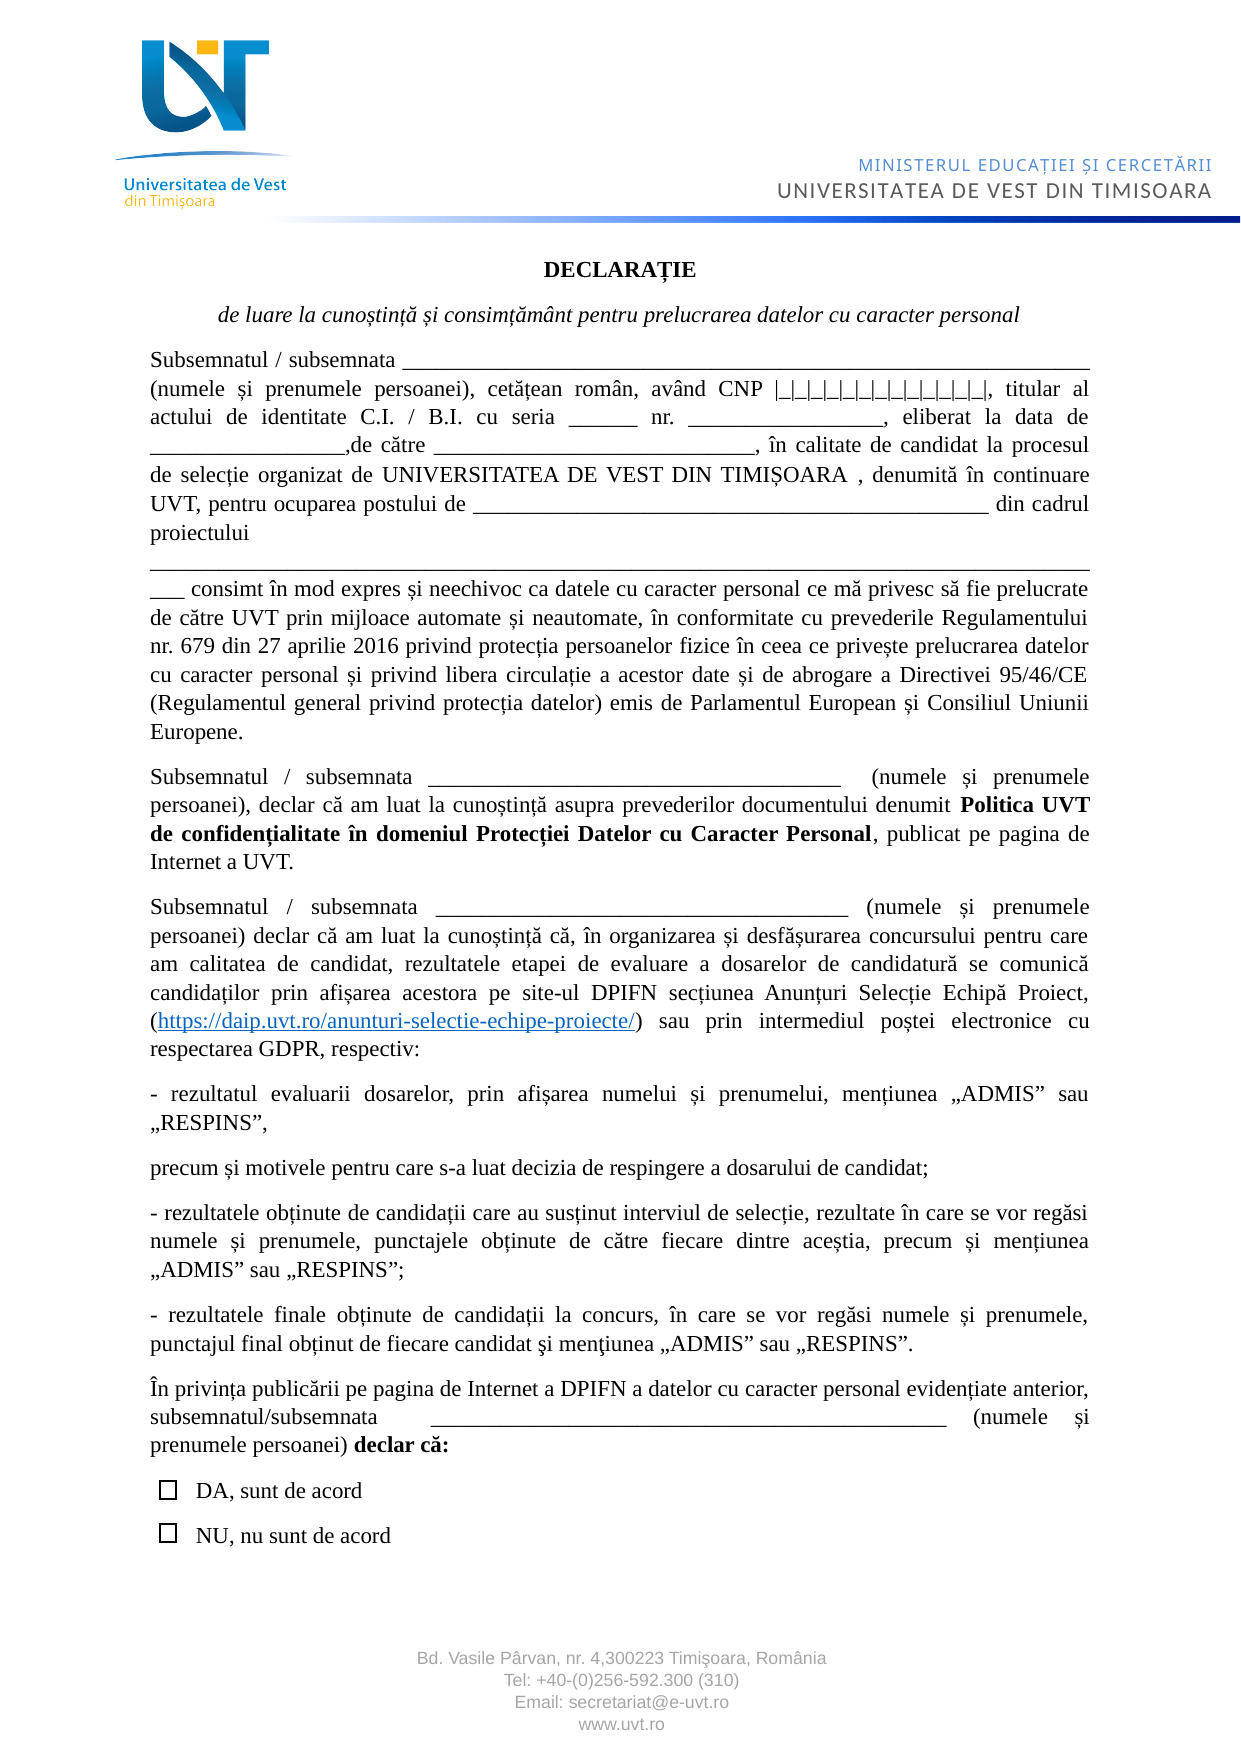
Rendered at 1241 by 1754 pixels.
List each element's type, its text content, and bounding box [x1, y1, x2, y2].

text ‐ rezultatul evaluarii dosarelor, prin afișarea numelui și prenumelui, mențiunea „ADMIS” sau „RESPINS”, [150, 1081, 1090, 1135]
text DA, sunt de acord [150, 1477, 1090, 1503]
text Subsemnatul / subsemnata ____________________________________ (numele și prenumele persoanei), declar că am luat la cunoștință asupra prevederilor documentului denumit Politica UVT de confidențialitate în domeniul Protecției Datelor cu Caracter Personal, publicat pe pagina de Internet a UVT. [150, 763, 1090, 874]
text Subsemnatul / subsemnata ____________________________________________________________ (numele și prenumele persoanei), cetățean român, având CNP |_|_|_|_|_|_|_|_|_|_|_|_|_|, titular al actului de identitate C.I. / B.I. cu seria ______ nr. _________________, eliberat la data de _________________,de către ____________________________, în calitate de candidat la procesul de selecție organizat de UNIVERSITATEA DE VEST DIN TIMIȘOARA , denumită în continuare UVT, pentru ocuparea postului de _____________________________________________ din cadrul proiectului _____________________________________________________________________________________ consimt în mod expres și neechivoc ca datele cu caracter personal ce mă privesc să fie prelucrate de către UVT prin mijloace automate și neautomate, în conformitate cu prevederile Regulamentului nr. 679 din 27 aprilie 2016 privind protecția persoanelor fizice în ceea ce privește prelucrarea datelor cu caracter personal și privind libera circulație a acestor date și de abrogare a Directivei 95/46/CE (Regulamentul general privind protecția datelor) emis de Parlamentul European și Consiliul Uniunii Europene. [150, 571, 1090, 744]
text DECLARAȚIE [150, 256, 1090, 282]
text Subsemnatul / subsemnata ____________________________________________________________ (numele și prenumele persoanei), cetățean român, având CNP |_|_|_|_|_|_|_|_|_|_|_|_|_|, titular al actului de identitate C.I. / B.I. cu seria ______ nr. _________________, eliberat la data de _________________,de către ____________________________, în calitate de candidat la procesul de selecție organizat de UNIVERSITATEA DE VEST DIN TIMIȘOARA , denumită în continuare UVT, pentru ocuparea postului de _____________________________________________ din cadrul proiectului _____________________________________________________________________________________ consimt în mod expres și neechivoc ca datele cu caracter personal ce mă privesc să fie prelucrate de către UVT prin mijloace automate și neautomate, în conformitate cu prevederile Regulamentului nr. 679 din 27 aprilie 2016 privind protecția persoanelor fizice în ceea ce privește prelucrarea datelor cu caracter personal și privind libera circulație a acestor date și de abrogare a Directivei 95/46/CE (Regulamentul general privind protecția datelor) emis de Parlamentul European și Consiliul Uniunii Europene. [150, 346, 1090, 570]
text precum și motivele pentru care s-a luat decizia de respingere a dosarului de candidat; [150, 1154, 1090, 1180]
text Subsemnatul / subsemnata ____________________________________ (numele și prenumele persoanei) declar că am luat la cunoștință că, în organizarea și desfășurarea concursului pentru care am calitatea de candidat, rezultatele etapei de evaluare a dosarelor de candidatură se comunică candidaților prin afișarea acestora pe site-ul DPIFN secțiunea Anunțuri Selecție Echipă Proiect, (https://daip.uvt.ro/anunturi-selectie-echipe-proiecte/) sau prin intermediul poștei electronice cu respectarea GDPR, respectiv: [150, 893, 1090, 1062]
text În privința publicării pe pagina de Internet a DPIFN a datelor cu caracter personal evidențiate anterior, subsemnatul/subsemnata _____________________________________________ (numele și prenumele persoanei) declar că: [150, 1375, 1090, 1458]
text NU, nu sunt de acord [150, 1522, 1090, 1548]
picture [111, 32, 1241, 223]
text ‐ rezultatele obținute de candidații care au susținut interviul de selecție, rezultate în care se vor regăsi numele și prenumele, punctajele obținute de către fiecare dintre aceștia, precum și mențiunea „ADMIS” sau „RESPINS”; [150, 1199, 1090, 1282]
text ‐ rezultatele finale obținute de candidații la concurs, în care se vor regăsi numele și prenumele, punctajul final obținut de fiecare candidat şi menţiunea „ADMIS” sau „RESPINS”. [150, 1301, 1090, 1356]
text de luare la cunoștință și consimțământ pentru prelucrarea datelor cu caracter personal [150, 301, 1090, 327]
